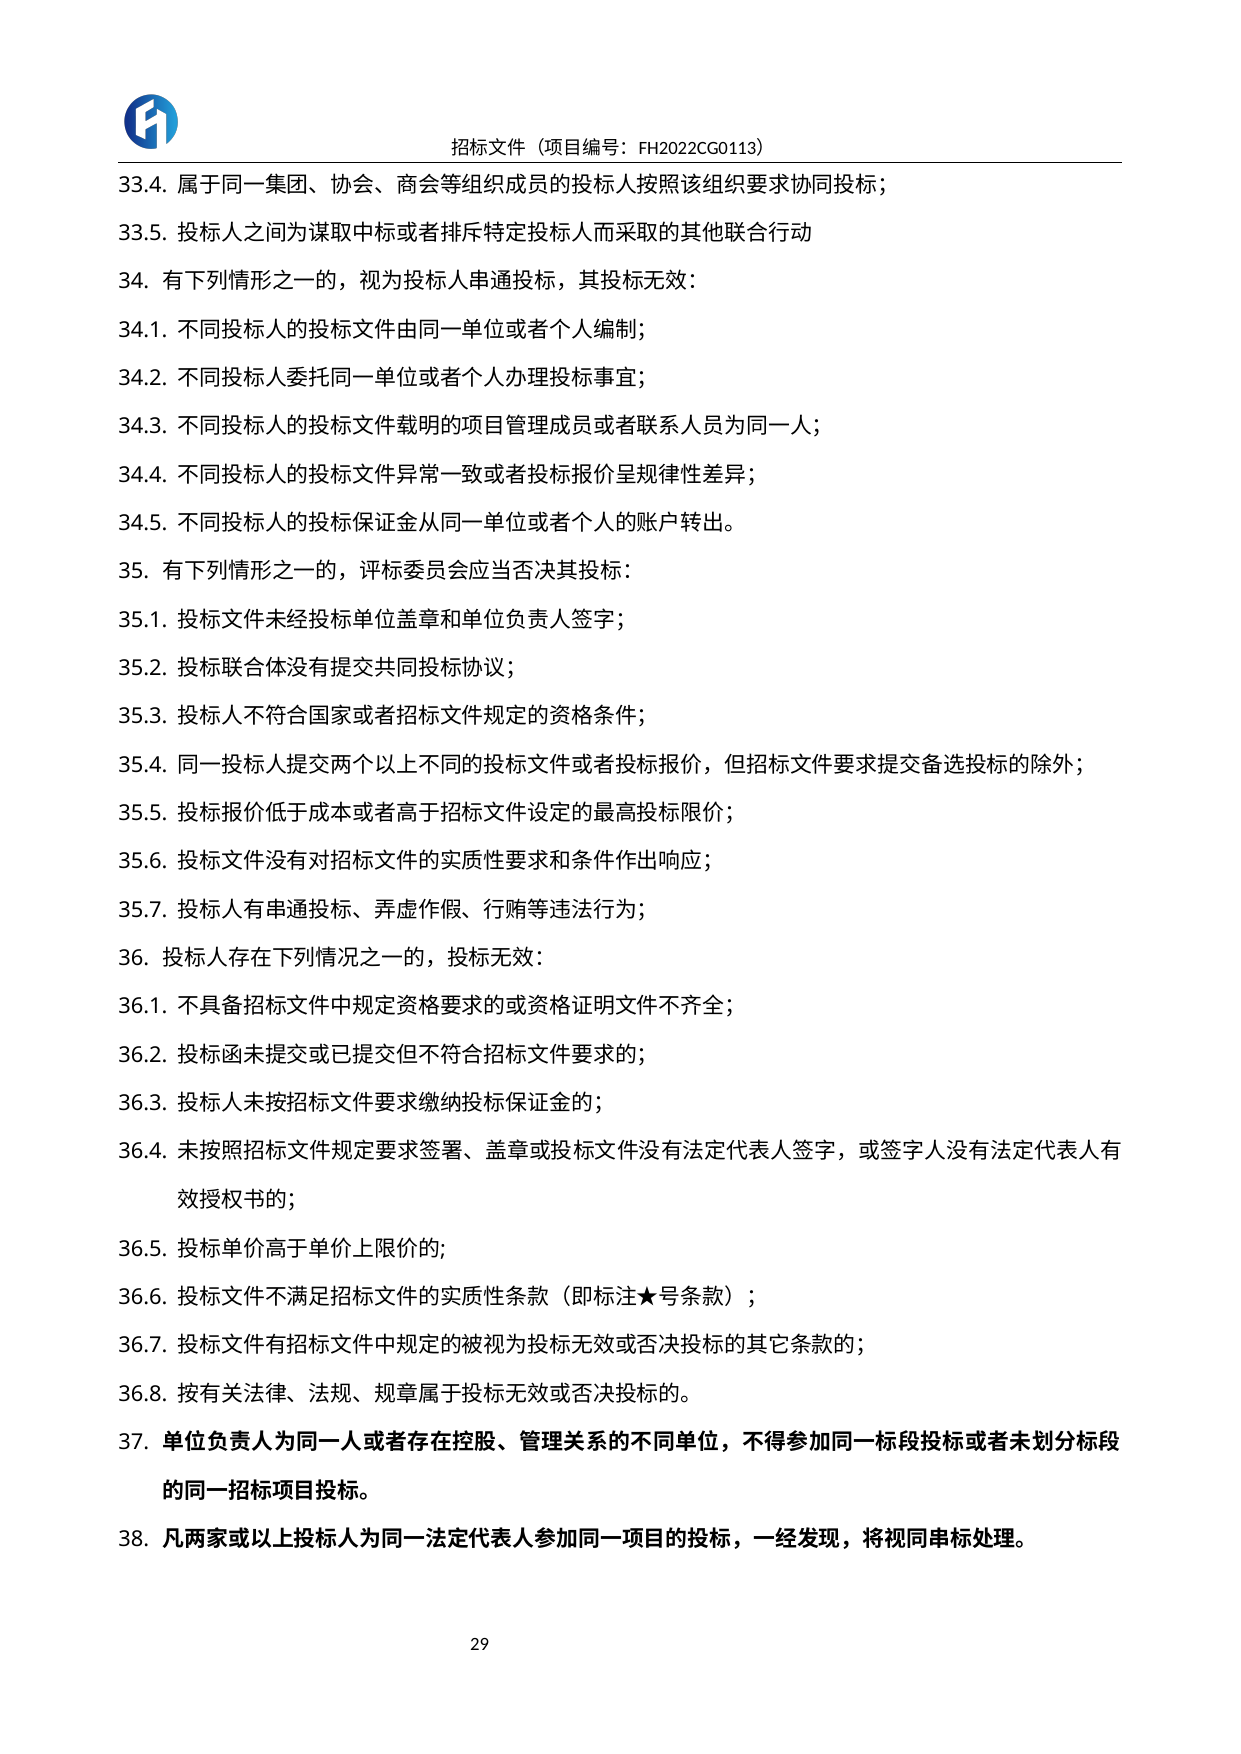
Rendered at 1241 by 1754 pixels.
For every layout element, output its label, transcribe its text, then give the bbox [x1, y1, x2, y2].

list 不同投标人的投标文件由同一单位或者个人编制； [118, 311, 1122, 344]
list 投标人未按招标文件要求缴纳投标保证金的； [118, 1085, 1122, 1117]
list 未按照招标文件规定要求签署、盖章或投标文件没有法定代表人签字，或签字人没有法定代表人有效授权书的； [118, 1133, 1122, 1214]
list 投标报价低于成本或者高于招标文件设定的最高投标限价； [118, 795, 1122, 827]
list 投标文件不满足招标文件的实质性条款（即标注★号条款）； [118, 1278, 1122, 1311]
list 投标函未提交或已提交但不符合招标文件要求的； [118, 1036, 1122, 1069]
picture [118, 88, 184, 155]
list 不具备招标文件中规定资格要求的或资格证明文件不齐全； [118, 988, 1122, 1021]
list 投标文件没有对招标文件的实质性要求和条件作出响应； [118, 843, 1122, 876]
list 单位负责人为同一人或者存在控股、管理关系的不同单位，不得参加同一标段投标或者未划分标段的同一招标项目投标。 [118, 1423, 1122, 1505]
list 投标单价高于单价上限价的; [118, 1230, 1122, 1263]
list 投标文件有招标文件中规定的被视为投标无效或否决投标的其它条款的； [118, 1327, 1122, 1359]
list 不同投标人的投标文件载明的项目管理成员或者联系人员为同一人； [118, 408, 1122, 441]
list 投标文件未经投标单位盖章和单位负责人签字； [118, 601, 1122, 634]
list 有下列情形之一的，评标委员会应当否决其投标： [118, 553, 1122, 586]
list 投标人之间为谋取中标或者排斥特定投标人而采取的其他联合行动 [118, 215, 1122, 247]
list 投标人不符合国家或者招标文件规定的资格条件； [118, 698, 1122, 731]
list 不同投标人委托同一单位或者个人办理投标事宜； [118, 360, 1122, 392]
list 有下列情形之一的，视为投标人串通投标，其投标无效： [118, 263, 1122, 296]
list 不同投标人的投标保证金从同一单位或者个人的账户转出。 [118, 505, 1122, 537]
list 同一投标人提交两个以上不同的投标文件或者投标报价，但招标文件要求提交备选投标的除外； [118, 746, 1122, 779]
list 投标联合体没有提交共同投标协议； [118, 650, 1122, 682]
list 不同投标人的投标文件异常一致或者投标报价呈规律性差异； [118, 456, 1122, 489]
list 凡两家或以上投标人为同一法定代表人参加同一项目的投标，一经发现，将视同串标处理。 [118, 1521, 1122, 1553]
list 投标人有串通投标、弄虚作假、行贿等违法行为； [118, 891, 1122, 924]
list 按有关法律、法规、规章属于投标无效或否决投标的。 [118, 1375, 1122, 1408]
list 属于同一集团、协会、商会等组织成员的投标人按照该组织要求协同投标； [118, 166, 1122, 199]
list 投标人存在下列情况之一的，投标无效： [118, 940, 1122, 972]
